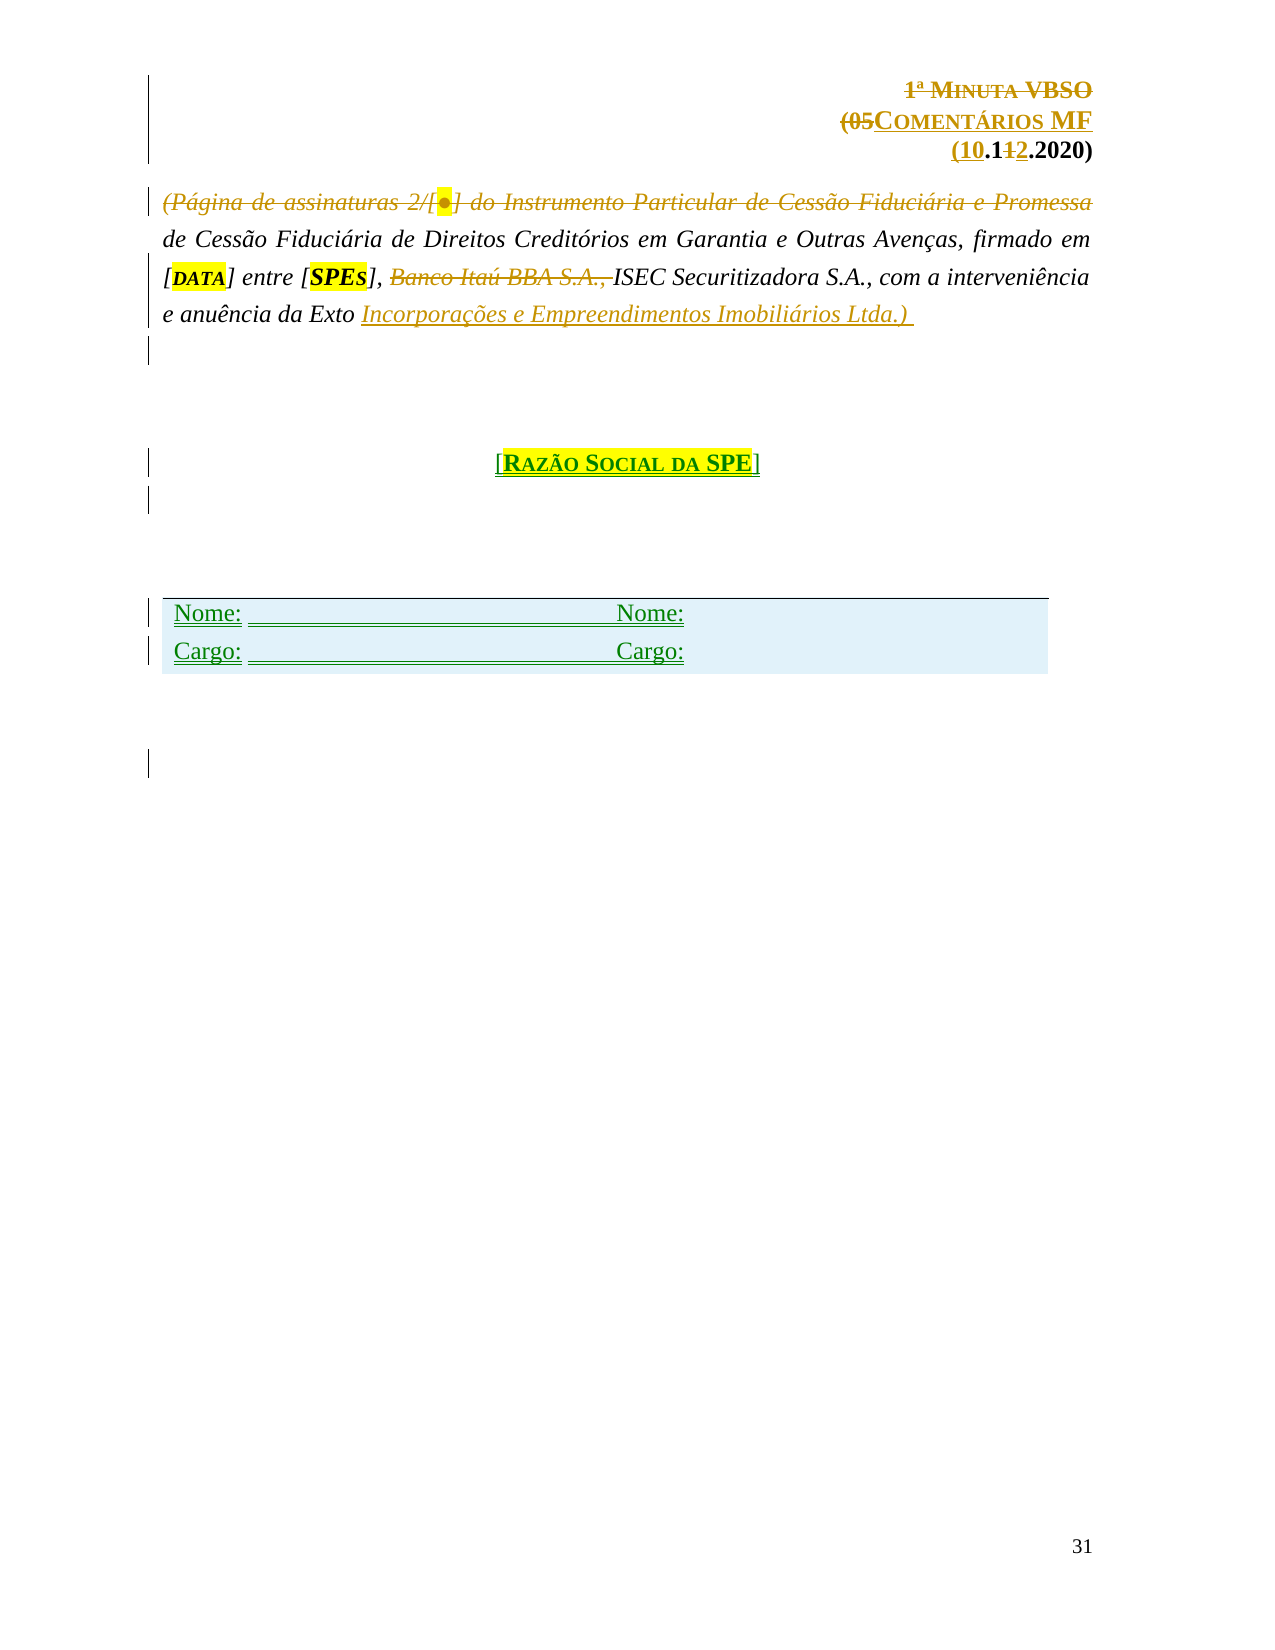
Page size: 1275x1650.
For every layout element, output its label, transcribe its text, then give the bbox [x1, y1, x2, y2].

text de Cessão Fiduciária de Direitos Creditórios em Garantia e Outras Avenças, firmado em [data] entre [SPEs], ISEC Securitizadora S.A., com a interveniência e anuência da Exto [162, 204, 1092, 328]
